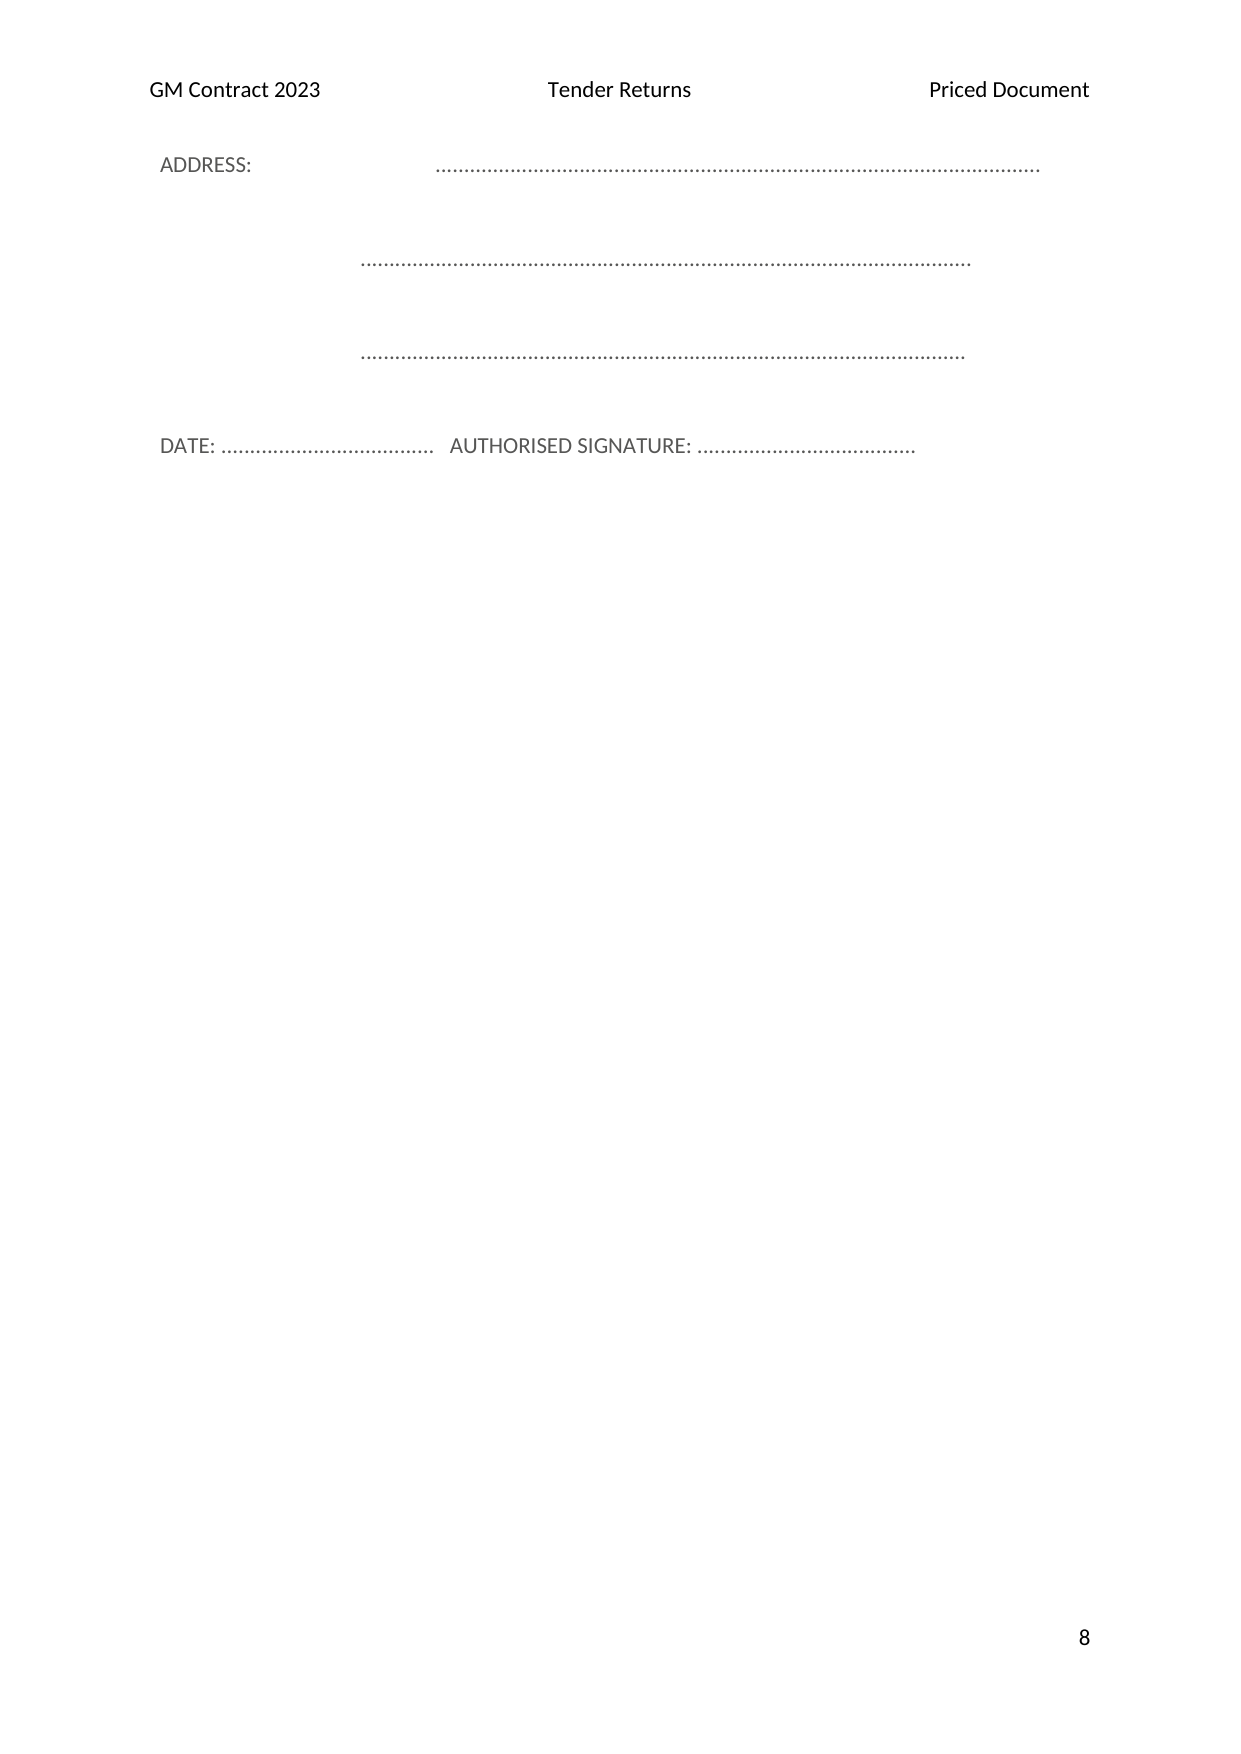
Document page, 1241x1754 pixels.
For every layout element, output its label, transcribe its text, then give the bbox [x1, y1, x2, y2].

text .......................................................................................................... [360, 244, 1090, 272]
text DATE: ..................................... AUTHORISED SIGNATURE: ...................................... [160, 431, 1090, 459]
text ADDRESS: ......................................................................................................... [160, 150, 1090, 178]
text ......................................................................................................... [360, 337, 1090, 366]
